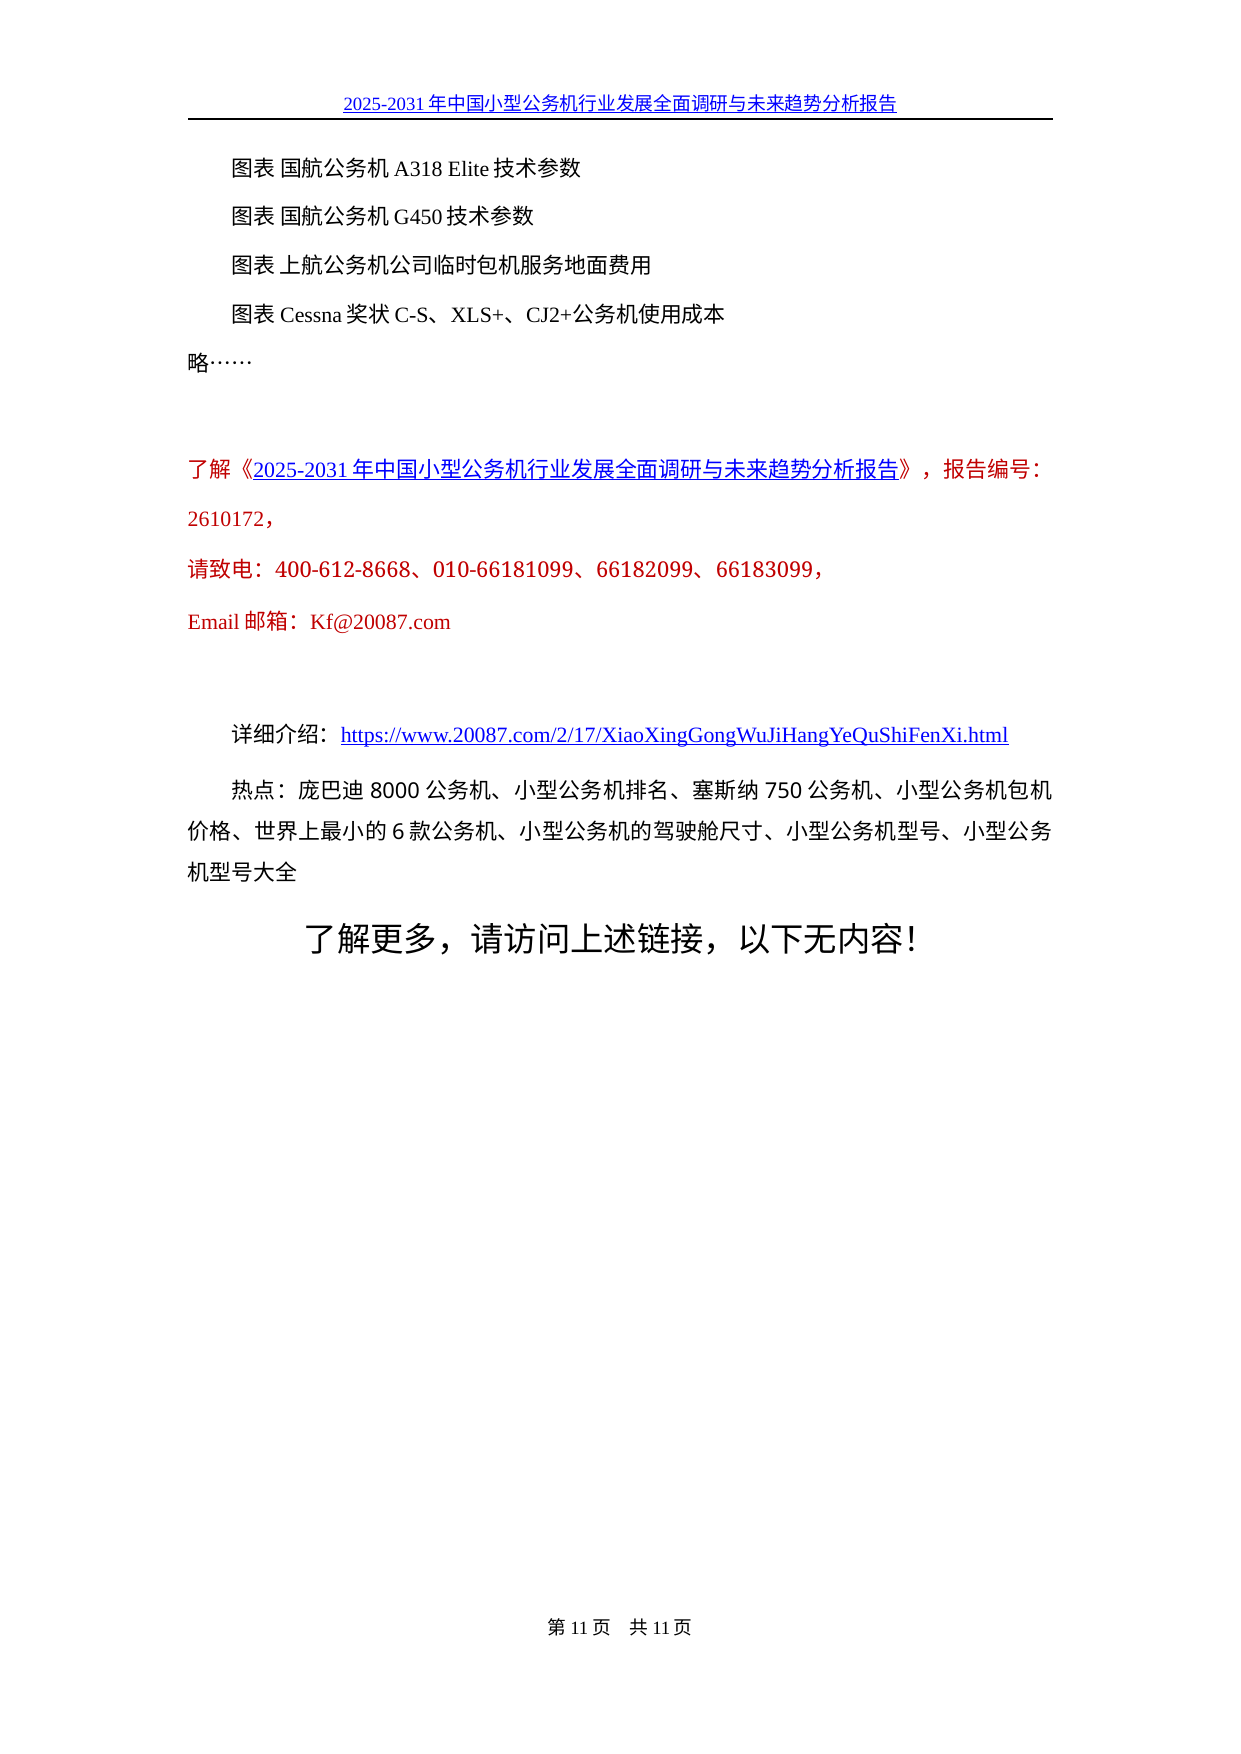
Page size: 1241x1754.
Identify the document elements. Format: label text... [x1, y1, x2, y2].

text 详细介绍：https://www.20087.com/2/17/XiaoXingGongWuJiHangYeQuShiFenXi.html [187, 716, 1053, 749]
text 了解《2025-2031年中国小型公务机行业发展全面调研与未来趋势分析报告》，报告编号：2610172， [187, 452, 1053, 533]
text 请致电：400-612-8668、010-66181099、66182099、66183099， [187, 552, 1053, 584]
text Email邮箱：Kf@20087.com [187, 603, 1053, 636]
title 了解更多，请访问上述链接，以下无内容！ [187, 904, 1053, 969]
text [187, 150, 1053, 378]
text 热点：庞巴迪8000公务机、小型公务机排名、塞斯纳750公务机、小型公务机包机价格、世界上最小的6款公务机、小型公务机的驾驶舱尺寸、小型公务机型号、小型公务机型号大全 [187, 773, 1053, 887]
